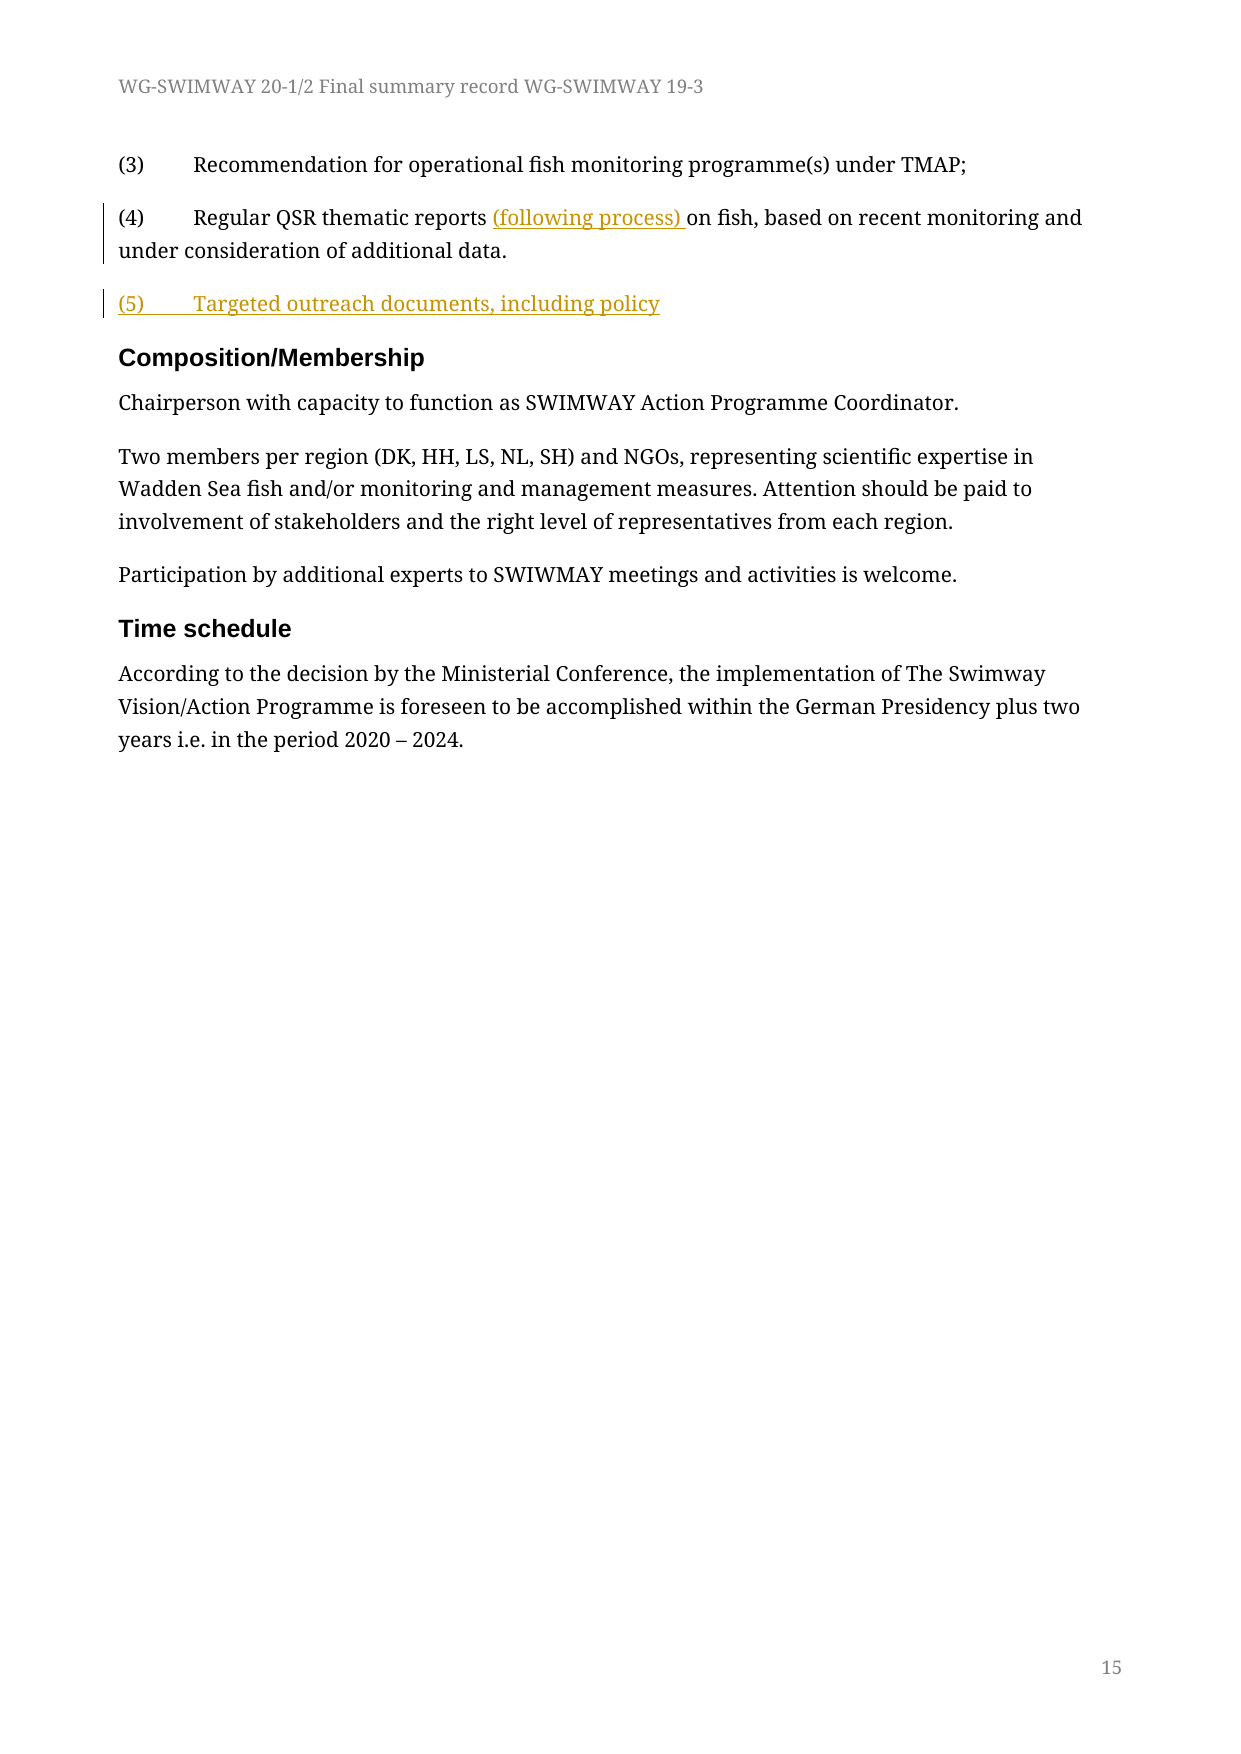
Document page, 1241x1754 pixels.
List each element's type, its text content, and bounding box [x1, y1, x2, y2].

text Two members per region (DK, HH, LS, NL, SH) and NGOs, representing scientific expertise in Wadden Sea fish and/or monitoring and management measures. Attention should be paid to involvement of stakeholders and the right level of representatives from each region. [118, 442, 1122, 536]
text Time schedule [118, 614, 1122, 643]
text According to the decision by the Ministerial Conference, the implementation of The Swimway Vision/Action Programme is foreseen to be accomplished within the German Presidency plus two years i.e. in the period 2020 – 2024. [118, 659, 1122, 753]
text (4) Regular QSR thematic reports on fish, based on recent monitoring and under consideration of additional data. [118, 203, 1122, 264]
text Chairperson with capacity to function as SWIMWAY Action Programme Coordinator. [118, 388, 1122, 417]
text Participation by additional experts to SWIWMAY meetings and activities is welcome. [118, 561, 1122, 589]
text Composition/Membership [118, 343, 1122, 372]
text (3) Recommendation for operational fish monitoring programme(s) under TMAP; [118, 150, 1122, 178]
